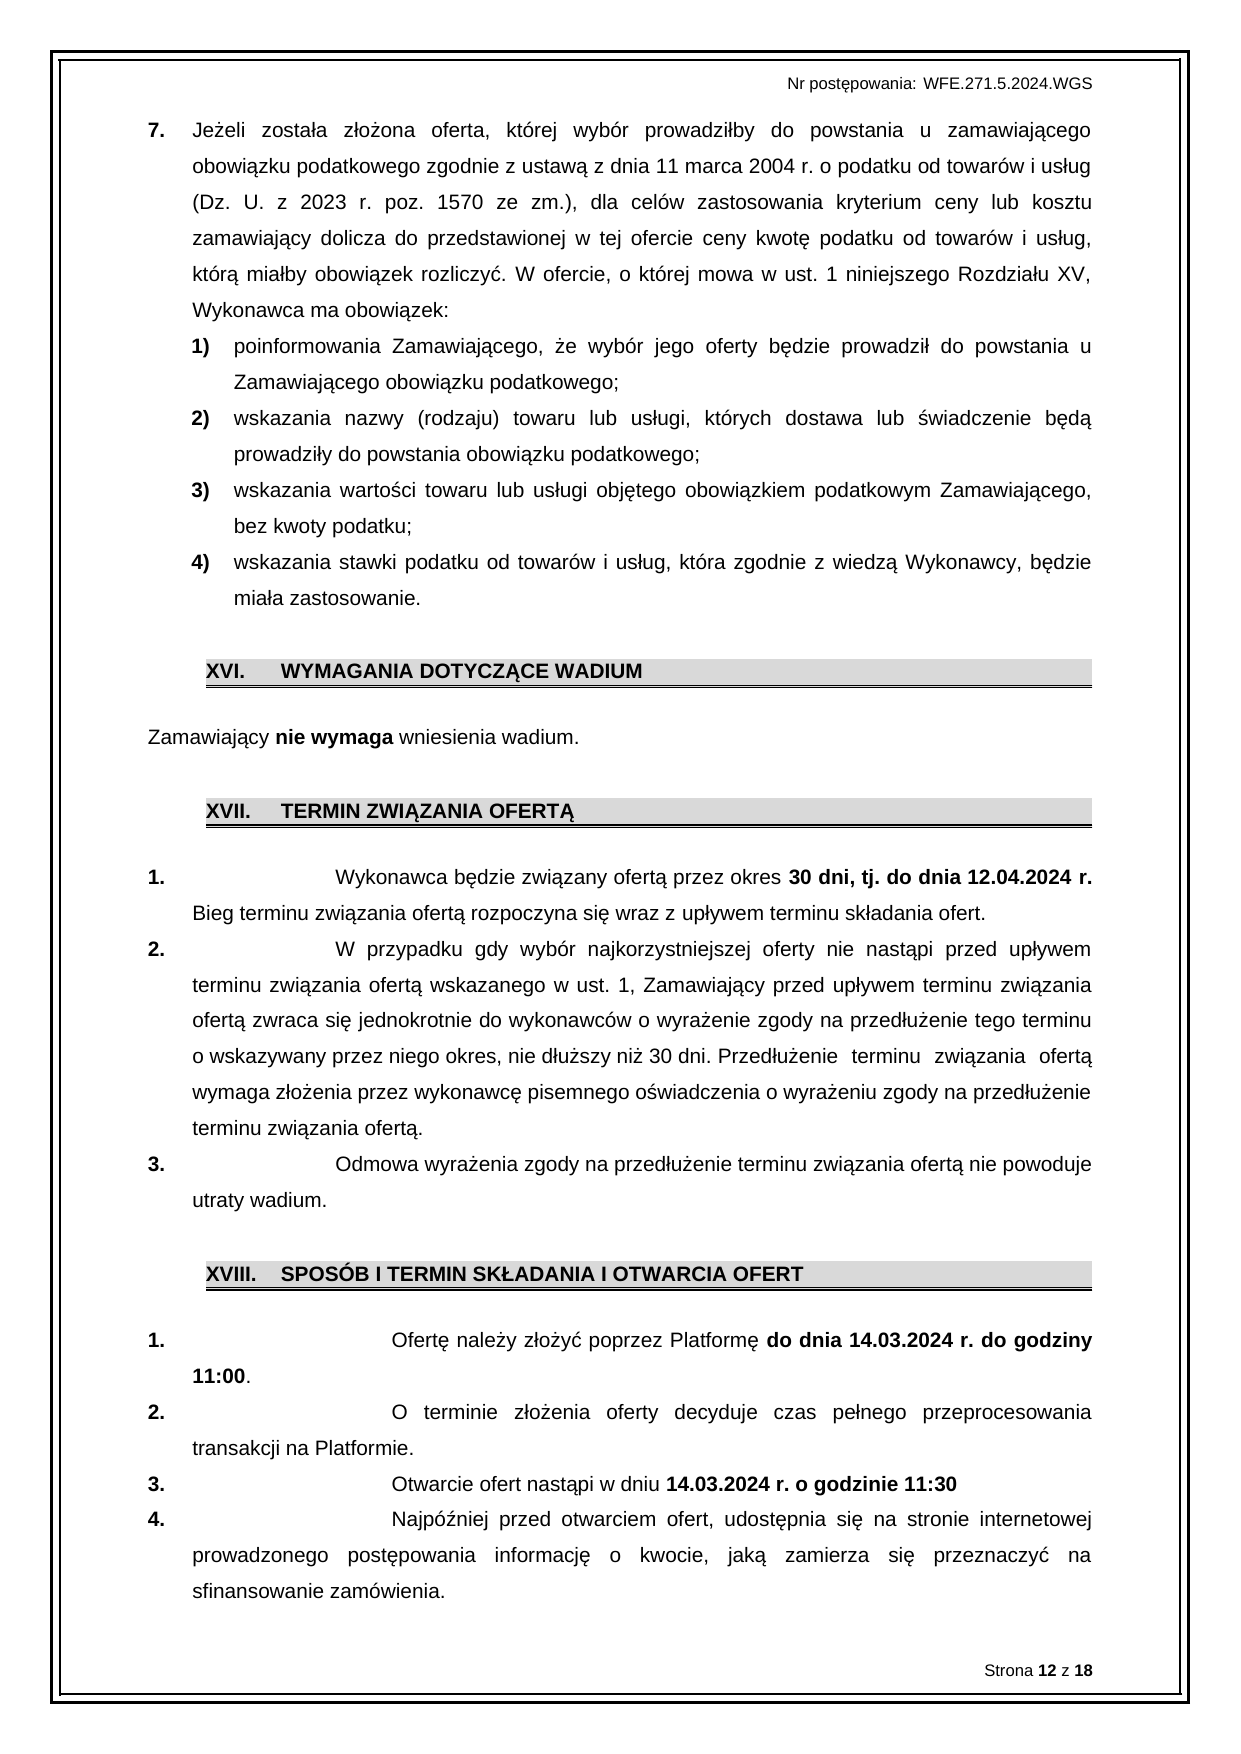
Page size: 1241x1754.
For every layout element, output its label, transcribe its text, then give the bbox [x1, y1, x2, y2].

text 1) poinformowania Zamawiającego, że wybór jego oferty będzie prowadził do powstania u Zamawiającego obowiązku podatkowego; [191, 334, 1092, 394]
list Otwarcie ofert nastąpi w dniu 14.03.2024 r. o godzinie 11:30 [148, 1471, 1092, 1495]
list O terminie złożenia oferty decyduje czas pełnego przeprocesowania transakcji na Platformie. [148, 1399, 1092, 1459]
text 3) wskazania wartości towaru lub usługi objętego obowiązkiem podatkowym Zamawiającego, bez kwoty podatku; [191, 478, 1092, 537]
list Jeżeli została złożona oferta, której wybór prowadziłby do powstania u zamawiającego obowiązku podatkowego zgodnie z ustawą z dnia 11 marca 2004 r. o podatku od towarów i usług (Dz. U. z 2023 r. poz. 1570 ze zm.), dla celów zastosowania kryterium ceny lub kosztu zamawiający dolicza do przedstawionej w tej ofercie ceny kwotę podatku od towarów i usług, którą miałby obowiązek rozliczyć. W ofercie, o której mowa w ust. 1 niniejszego Rozdziału XV, Wykonawca ma obowiązek: [148, 118, 1092, 322]
text 4) wskazania stawki podatku od towarów i usług, która zgodnie z wiedzą Wykonawcy, będzie miała zastosowanie. [191, 549, 1092, 609]
text SPOSÓB I TERMIN SKŁADANIA I OTWARCIA OFERT [206, 1261, 1092, 1287]
text 2) wskazania nazwy (rodzaju) towaru lub usługi, których dostawa lub świadczenie będą prowadziły do powstania obowiązku podatkowego; [191, 406, 1092, 466]
text WYMAGANIA DOTYCZĄCE WADIUM [206, 659, 1092, 685]
list Ofertę należy złożyć poprzez Platformę do dnia 14.03.2024 r. do godziny 11:00. [148, 1328, 1092, 1387]
list Wykonawca będzie związany ofertą przez okres 30 dni, tj. do dnia 12.04.2024 r. Bieg terminu związania ofertą rozpoczyna się wraz z upływem terminu składania ofert. [148, 864, 1092, 924]
text Zamawiający nie wymaga wniesienia wadium. [148, 725, 1092, 749]
list W przypadku gdy wybór najkorzystniejszej oferty nie nastąpi przed upływem terminu związania ofertą wskazanego w ust. 1, Zamawiający przed upływem terminu związania ofertą zwraca się jednokrotnie do wykonawców o wyrażenie zgody na przedłużenie tego terminu o wskazywany przez niego okres, nie dłuższy niż 30 dni. Przedłużenie terminu związania ofertą wymaga złożenia przez wykonawcę pisemnego oświadczenia o wyrażeniu zgody na przedłużenie terminu związania ofertą. [148, 936, 1092, 1140]
list Odmowa wyrażenia zgody na przedłużenie terminu związania ofertą nie powoduje utraty wadium. [148, 1152, 1092, 1212]
list Najpóźniej przed otwarciem ofert, udostępnia się na stronie internetowej prowadzonego postępowania informację o kwocie, jaką zamierza się przeznaczyć na sfinansowanie zamówienia. [148, 1507, 1092, 1603]
text TERMIN ZWIĄZANIA OFERTĄ [206, 798, 1092, 824]
